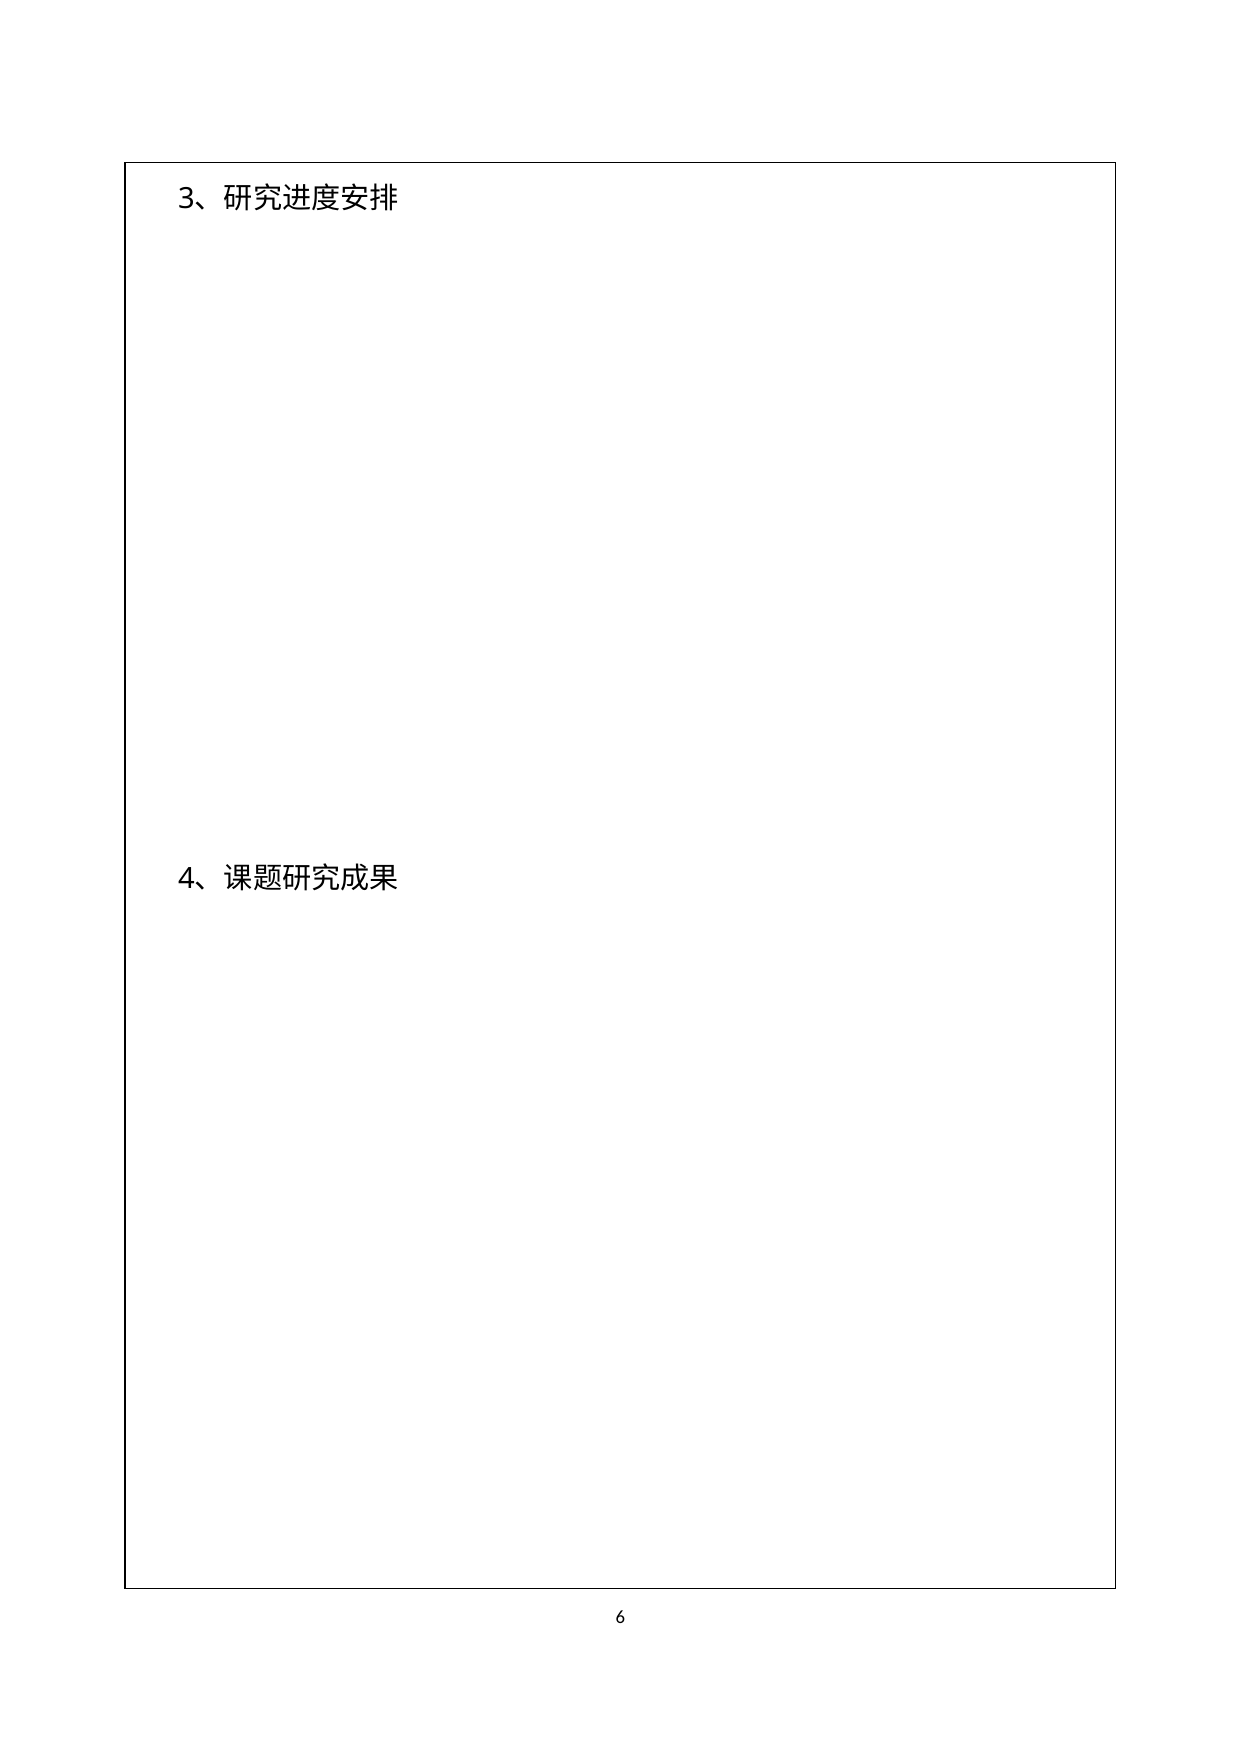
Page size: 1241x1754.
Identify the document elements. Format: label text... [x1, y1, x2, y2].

table_header 3、研究进度安排 4、课题研究成果 [126, 163, 1115, 1588]
